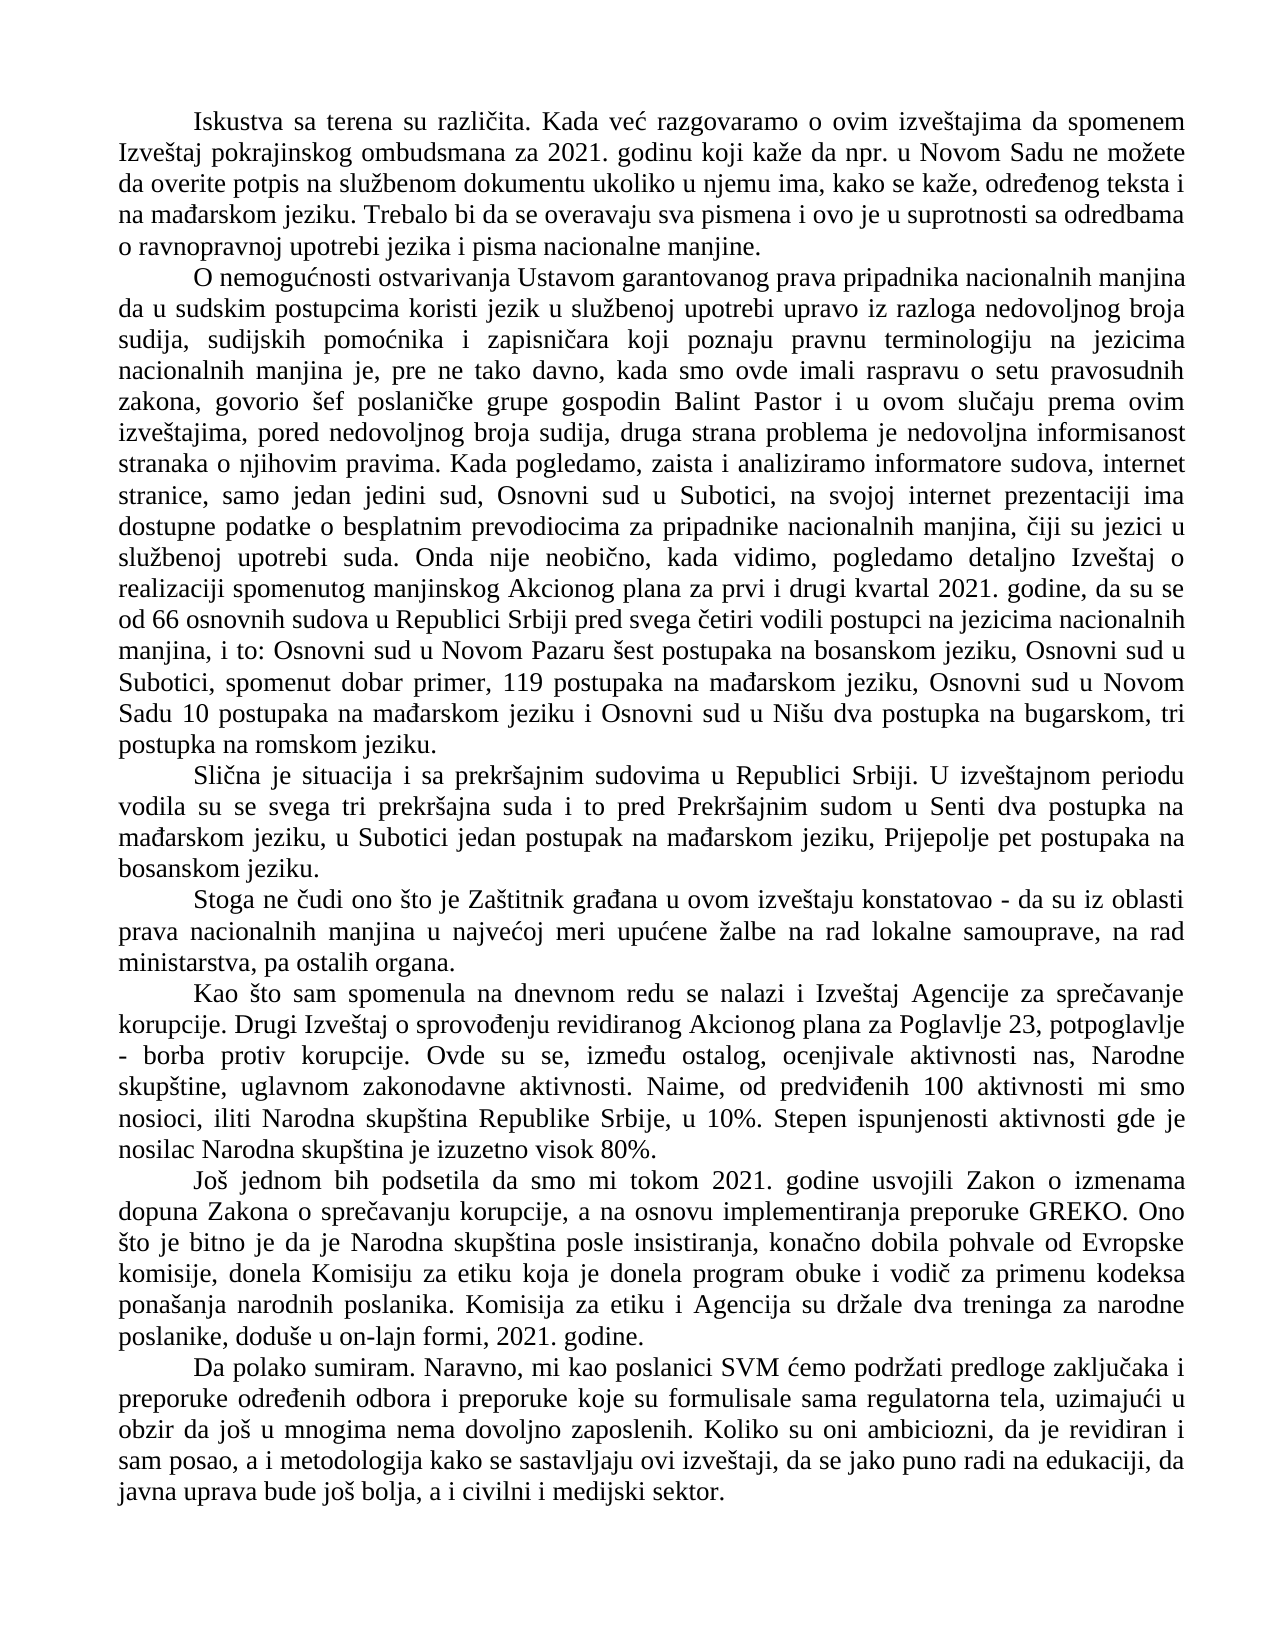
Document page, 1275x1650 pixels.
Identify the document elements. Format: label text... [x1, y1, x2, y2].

text O nemogućnosti ostvarivanja Ustavom garantovanog prava pripadnika nacionalnih manjina da u sudskim postupcima koristi jezik u službenoj upotrebi upravo iz razloga nedovoljnog broja sudija, sudijskih pomoćnika i zapisničara koji poznaju pravnu terminologiju na jezicima nacionalnih manjina je, pre ne tako davno, kada smo ovde imali raspravu o setu pravosudnih zakona, govorio šef poslaničke grupe gospodin Balint Pastor i u ovom slučaju prema ovim izveštajima, pored nedovoljnog broja sudija, druga strana problema je nedovoljna informisanost stranaka o njihovim pravima. Kada pogledamo, zaista i analiziramo informatore sudova, internet stranice, samo jedan jedini sud, Osnovni sud u Subotici, na svojoj internet prezentaciji ima dostupne podatke o besplatnim prevodiocima za pripadnike nacionalnih manjina, čiji su jezici u službenoj upotrebi suda. Onda nije neobično, kada vidimo, pogledamo detaljno Izveštaj o realizaciji spomenutog manjinskog Akcionog plana za prvi i drugi kvartal 2021. godine, da su se od 66 osnovnih sudova u Republici Srbiji pred svega četiri vodili postupci na jezicima nacionalnih manjina, i to: Osnovni sud u Novom Pazaru šest postupaka na bosanskom jeziku, Osnovni sud u Subotici, spomenut dobar primer, 119 postupaka na mađarskom jeziku, Osnovni sud u Novom Sadu 10 postupaka na mađarskom jeziku i Osnovni sud u Nišu dva postupka na bugarskom, tri postupka na romskom jeziku. [118, 261, 1186, 759]
text Slična je situacija i sa prekršajnim sudovima u Republici Srbiji. U izveštajnom periodu vodila su se svega tri prekršajna suda i to pred Prekršajnim sudom u Senti dva postupka na mađarskom jeziku, u Subotici jedan postupak na mađarskom jeziku, Prijepolje pet postupaka na bosanskom jeziku. [118, 759, 1186, 884]
text Stoga ne čudi ono što je Zaštitnik građana u ovom izveštaju konstatovao - da su iz oblasti prava nacionalnih manjina u najvećoj meri upućene žalbe na rad lokalne samouprave, na rad ministarstva, pa ostalih organa. [118, 884, 1186, 977]
text Kao što sam spomenula na dnevnom redu se nalazi i Izveštaj Agencije za sprečavanje korupcije. Drugi Izveštaj o sprovođenju revidiranog Akcionog plana za Poglavlje 23, potpoglavlje - borba protiv korupcije. Ovde su se, između ostalog, ocenjivale aktivnosti nas, Narodne skupštine, uglavnom zakonodavne aktivnosti. Naime, od predviđenih 100 aktivnosti mi smo nosioci, iliti Narodna skupština Republike Srbije, u 10%. Stepen ispunjenosti aktivnosti gde je nosilac Narodna skupština je izuzetno visok 80%. [118, 977, 1186, 1164]
text Da polako sumiram. Naravno, mi kao poslanici SVM ćemo podržati predloge zaključaka i preporuke određenih odbora i preporuke koje su formulisale sama regulatorna tela, uzimajući u obzir da još u mnogima nema dovoljno zaposlenih. Koliko su oni ambiciozni, da je revidiran i sam posao, a i metodologija kako se sastavljaju ovi izveštaji, da se jako puno radi na edukaciji, da javna uprava bude još bolja, a i civilni i medijski sektor. [118, 1351, 1186, 1507]
text Iskustva sa terena su različita. Kada već razgovaramo o ovim izveštajima da spomenem Izveštaj pokrajinskog ombudsmana za 2021. godinu koji kaže da npr. u Novom Sadu ne možete da overite potpis na službenom dokumentu ukoliko u njemu ima, kako se kaže, određenog teksta i na mađarskom jeziku. Trebalo bi da se overavaju sva pismena i ovo je u suprotnosti sa odredbama o ravnopravnoj upotrebi jezika i pisma nacionalne manjine. [118, 105, 1186, 261]
text Još jednom bih podsetila da smo mi tokom 2021. godine usvojili Zakon o izmenama dopuna Zakona o sprečavanju korupcije, a na osnovu implementiranja preporuke GREKO. Ono što je bitno je da je Narodna skupština posle insistiranja, konačno dobila pohvale od Evropske komisije, donela Komisiju za etiku koja je donela program obuke i vodič za primenu kodeksa ponašanja narodnih poslanika. Komisija za etiku i Agencija su držale dva treninga za narodne poslanike, doduše u on-lajn formi, 2021. godine. [118, 1164, 1186, 1351]
